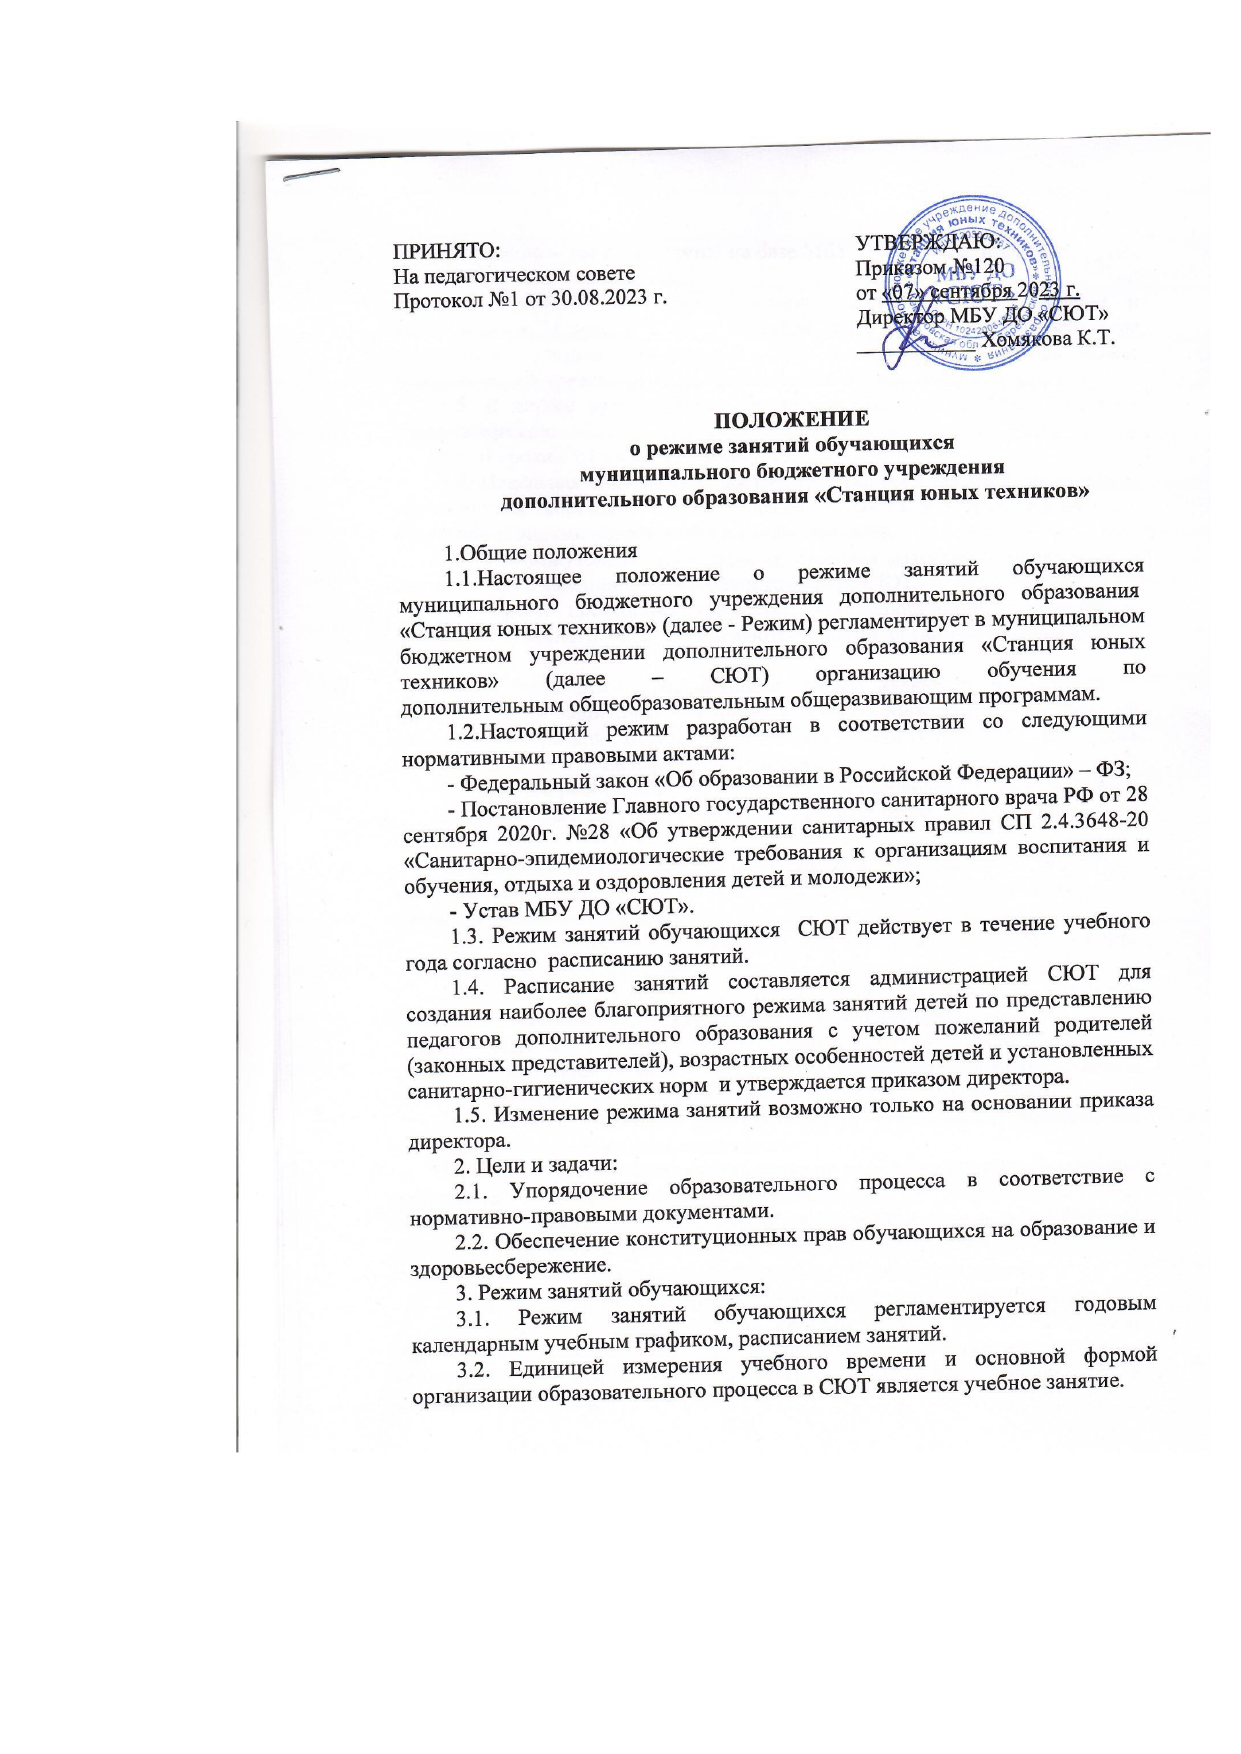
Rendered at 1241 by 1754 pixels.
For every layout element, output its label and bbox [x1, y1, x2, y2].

picture [236, 118, 1211, 1458]
